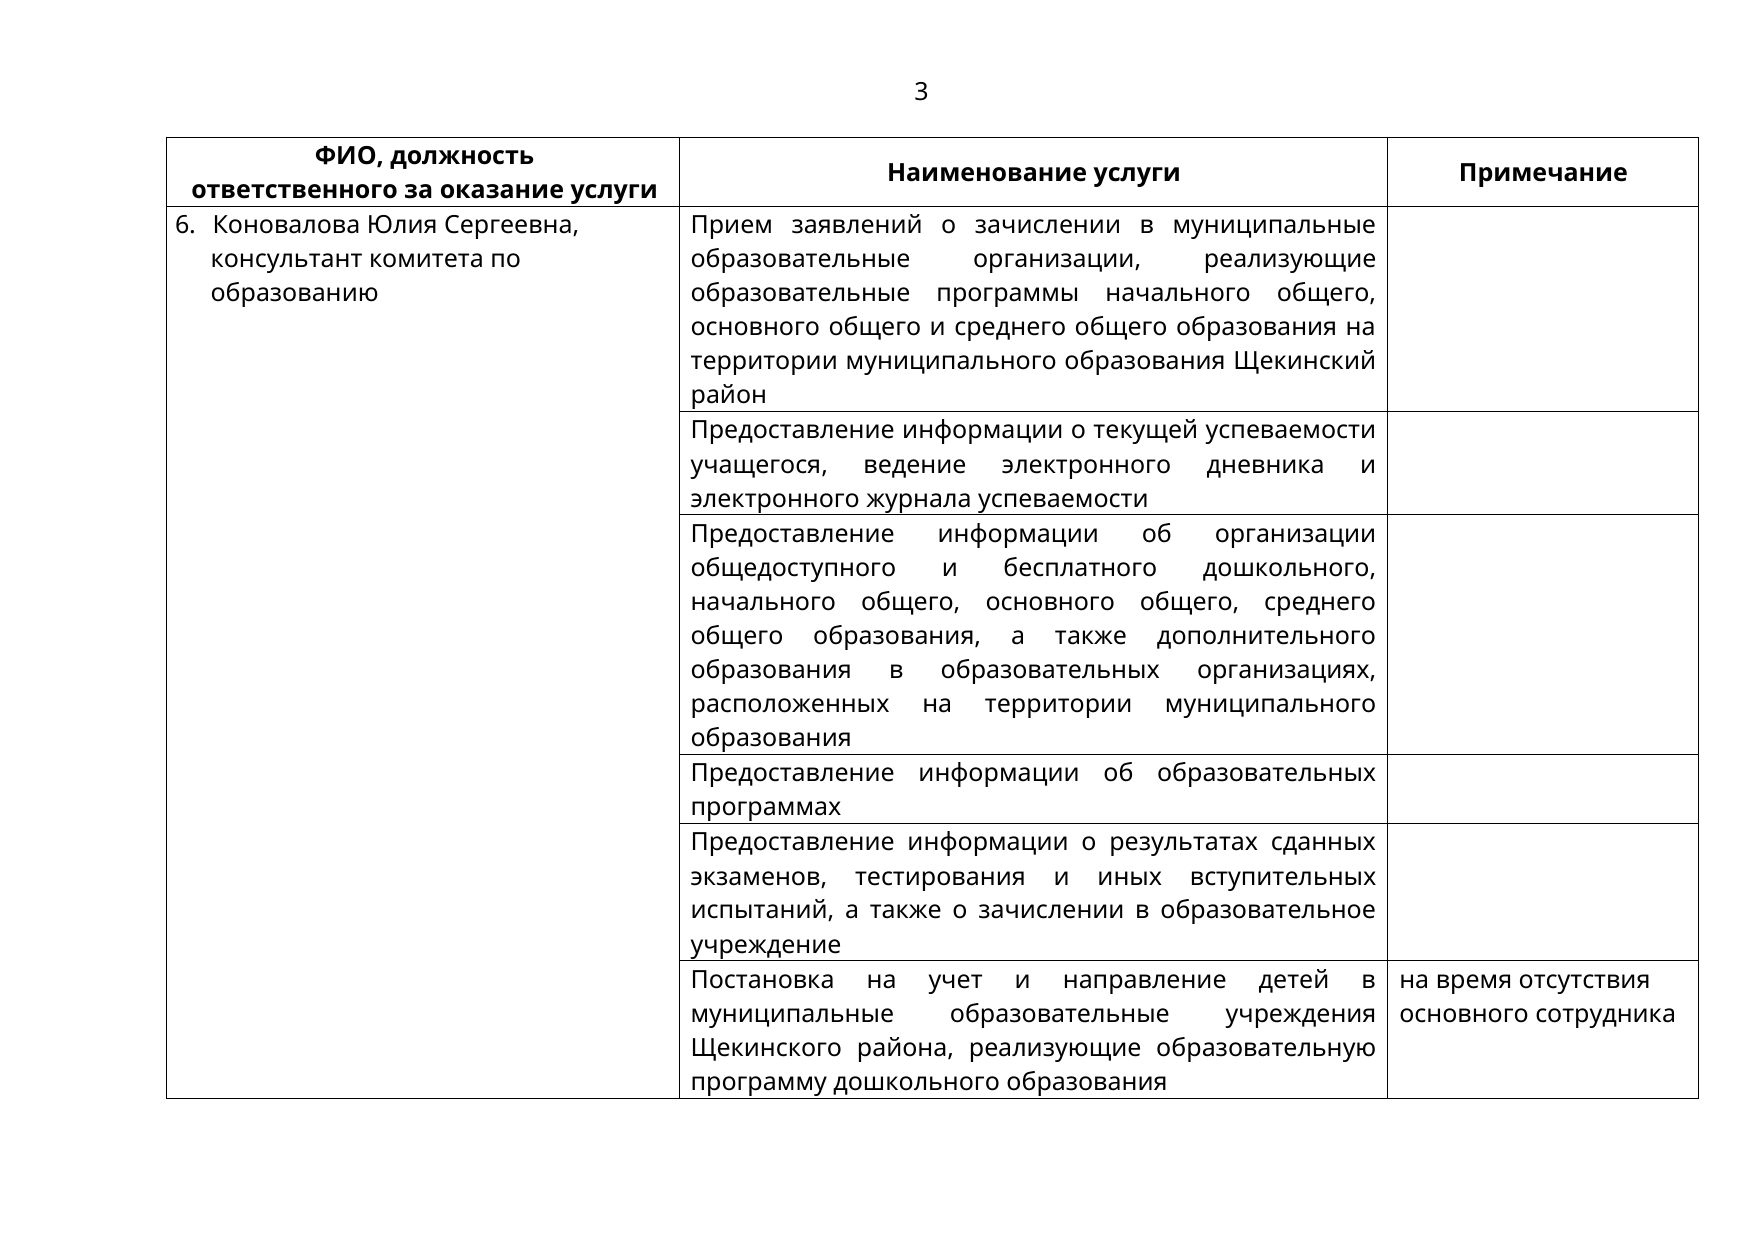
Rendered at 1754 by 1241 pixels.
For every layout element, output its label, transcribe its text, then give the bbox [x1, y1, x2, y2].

table_cell Предоставление информации о текущей успеваемости учащегося, ведение электронного дневника и электронного журнала успеваемости [680, 412, 1387, 514]
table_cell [1388, 961, 1698, 1098]
table_header ФИО, должность ответственного за оказание услуги [167, 138, 679, 206]
table_cell [1388, 755, 1698, 823]
table_cell Постановка на учет и направление детей в муниципальные образовательные учреждения Щекинского района, реализующие образовательную программу дошкольного образования [680, 961, 1387, 1098]
table_cell Предоставление информации об образовательных программах [680, 755, 1387, 823]
table_cell [1388, 515, 1698, 754]
table_cell [1388, 412, 1698, 514]
table_cell [1388, 824, 1698, 960]
table_header Наименование услуги [680, 138, 1387, 206]
table_cell [1388, 207, 1698, 411]
table_cell Предоставление информации о результатах сданных экзаменов, тестирования и иных вступительных испытаний, а также о зачислении в образовательное учреждение [680, 824, 1387, 960]
table_cell Прием заявлений о зачислении в муниципальные образовательные организации, реализующие образовательные программы начального общего, основного общего и среднего общего образования на территории муниципального образования Щекинский район [680, 207, 1387, 411]
table_cell Предоставление информации об организации общедоступного и бесплатного дошкольного, начального общего, основного общего, среднего общего образования, а также дополнительного образования в образовательных организациях, расположенных на территории муниципального образования [680, 515, 1387, 754]
table_header Примечание [1388, 138, 1698, 206]
table_cell Коновалова Юлия Сергеевна, консультант комитета по образованию [167, 207, 679, 1098]
